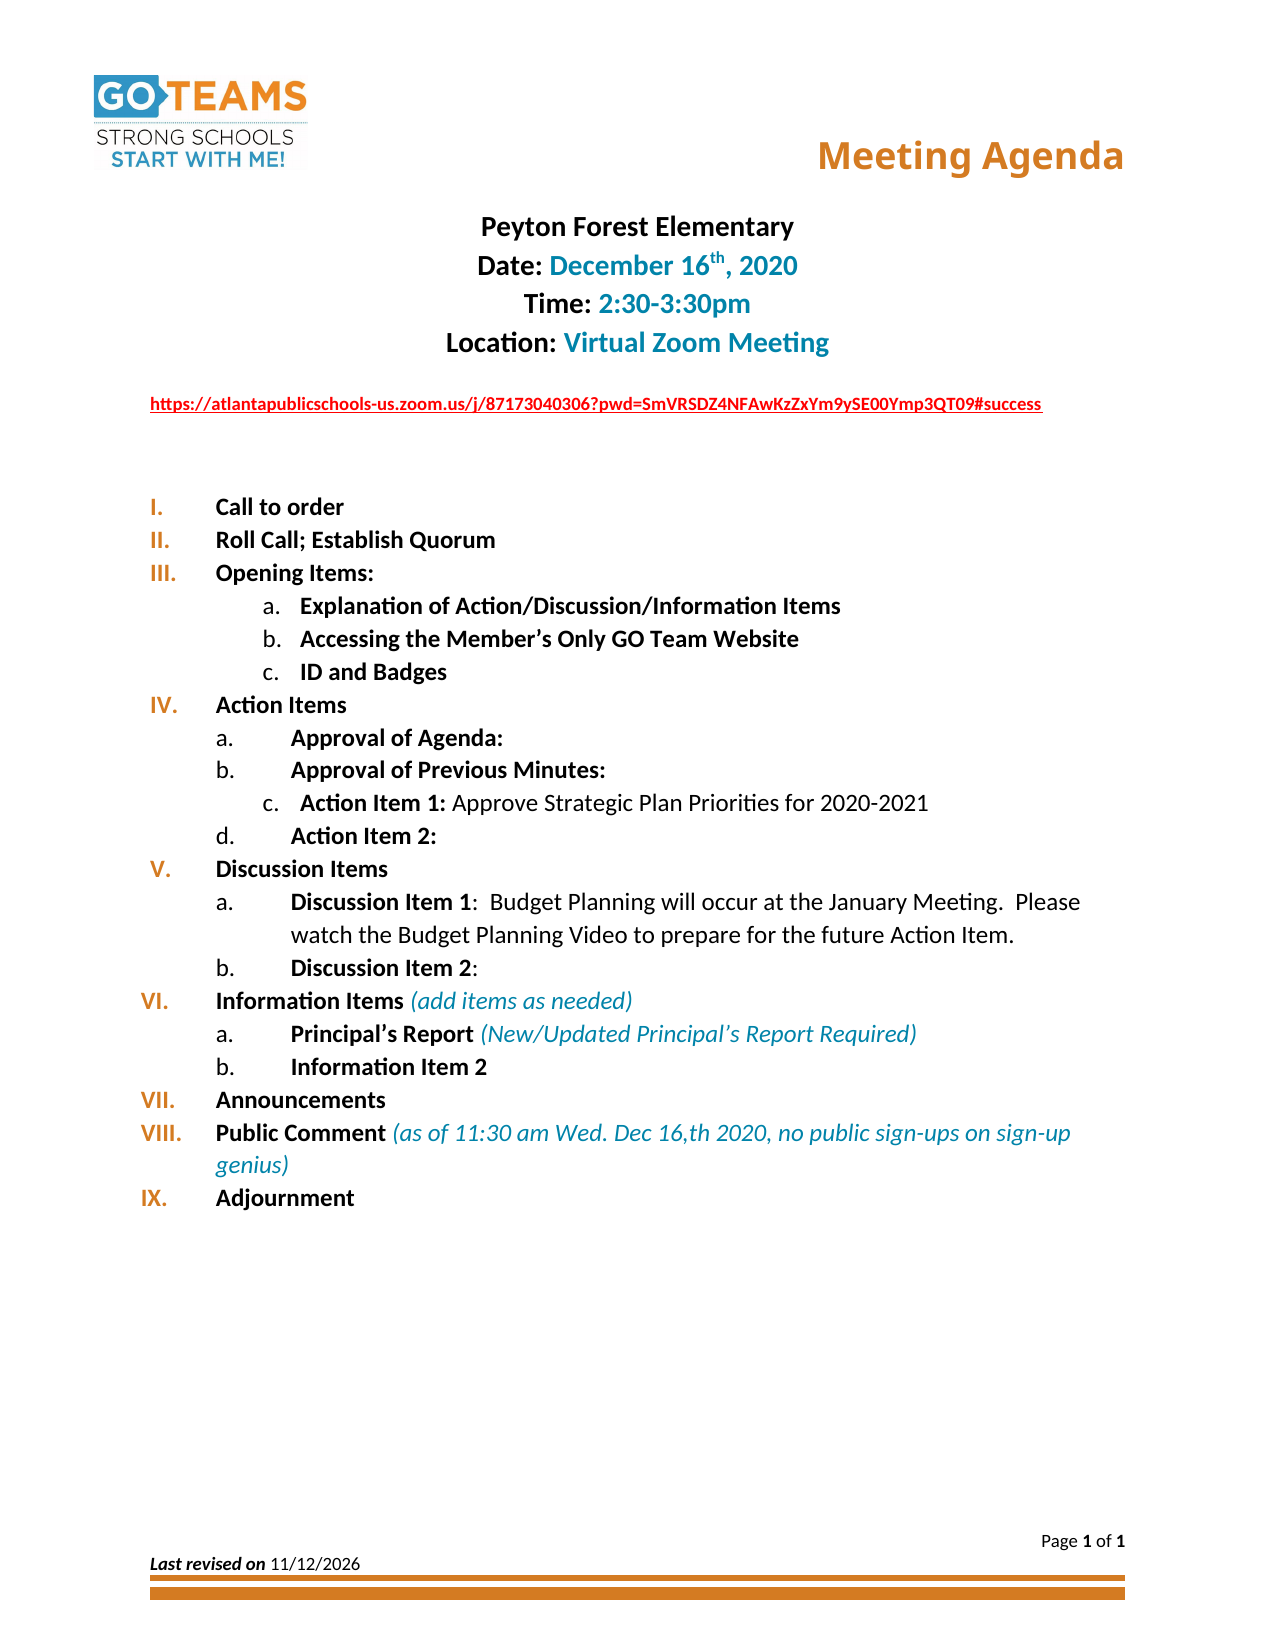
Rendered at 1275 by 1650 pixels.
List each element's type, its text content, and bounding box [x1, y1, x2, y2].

text https://atlantapublicschools-us.zoom.us/j/87173040306?pwd=SmVRSDZ4NFAwKzZxYm9ySE00Ymp3QT09#success [150, 392, 1125, 415]
list Call to order [150, 491, 1125, 522]
list Action Item 2: [216, 821, 1125, 851]
list Approval of Agenda: [216, 722, 1125, 752]
list Adjournment [141, 1183, 1125, 1213]
text Time: 2:30-3:30pm [150, 285, 1125, 321]
picture [93, 75, 308, 170]
list Opening Items: [150, 557, 1125, 588]
list Announcements [141, 1084, 1125, 1114]
list Action Item 1: Approve Strategic Plan Priorities for 2020-2021 [262, 788, 1125, 818]
list ID and Badges [262, 656, 1125, 686]
list Action Items [150, 689, 1125, 719]
list Discussion Item 2: [216, 952, 1125, 983]
list Discussion Item 1: Budget Planning will occur at the January Meeting. Please watch the Budget Planning Video to prepare for the future Action Item. [216, 886, 1125, 950]
list Accessing the Member’s Only GO Team Website [262, 623, 1125, 653]
list Principal’s Report (New/Updated Principal’s Report Required) [216, 1018, 1125, 1048]
list Roll Call; Establish Quorum [150, 524, 1125, 555]
list Public Comment (as of 11:30 am Wed. Dec 16,th 2020, no public sign-ups on sign-up genius) [141, 1117, 1125, 1180]
text Location: Virtual Zoom Meeting [150, 324, 1125, 359]
list Information Item 2 [216, 1051, 1125, 1081]
list Approval of Previous Minutes: [216, 755, 1125, 785]
list Information Items (add items as needed) [141, 985, 1125, 1016]
list Explanation of Action/Discussion/Information Items [262, 590, 1125, 621]
text Date: December 16th, 2020 [150, 247, 1125, 283]
text Peyton Forest Elementary [150, 208, 1125, 244]
list Discussion Items [150, 853, 1125, 884]
